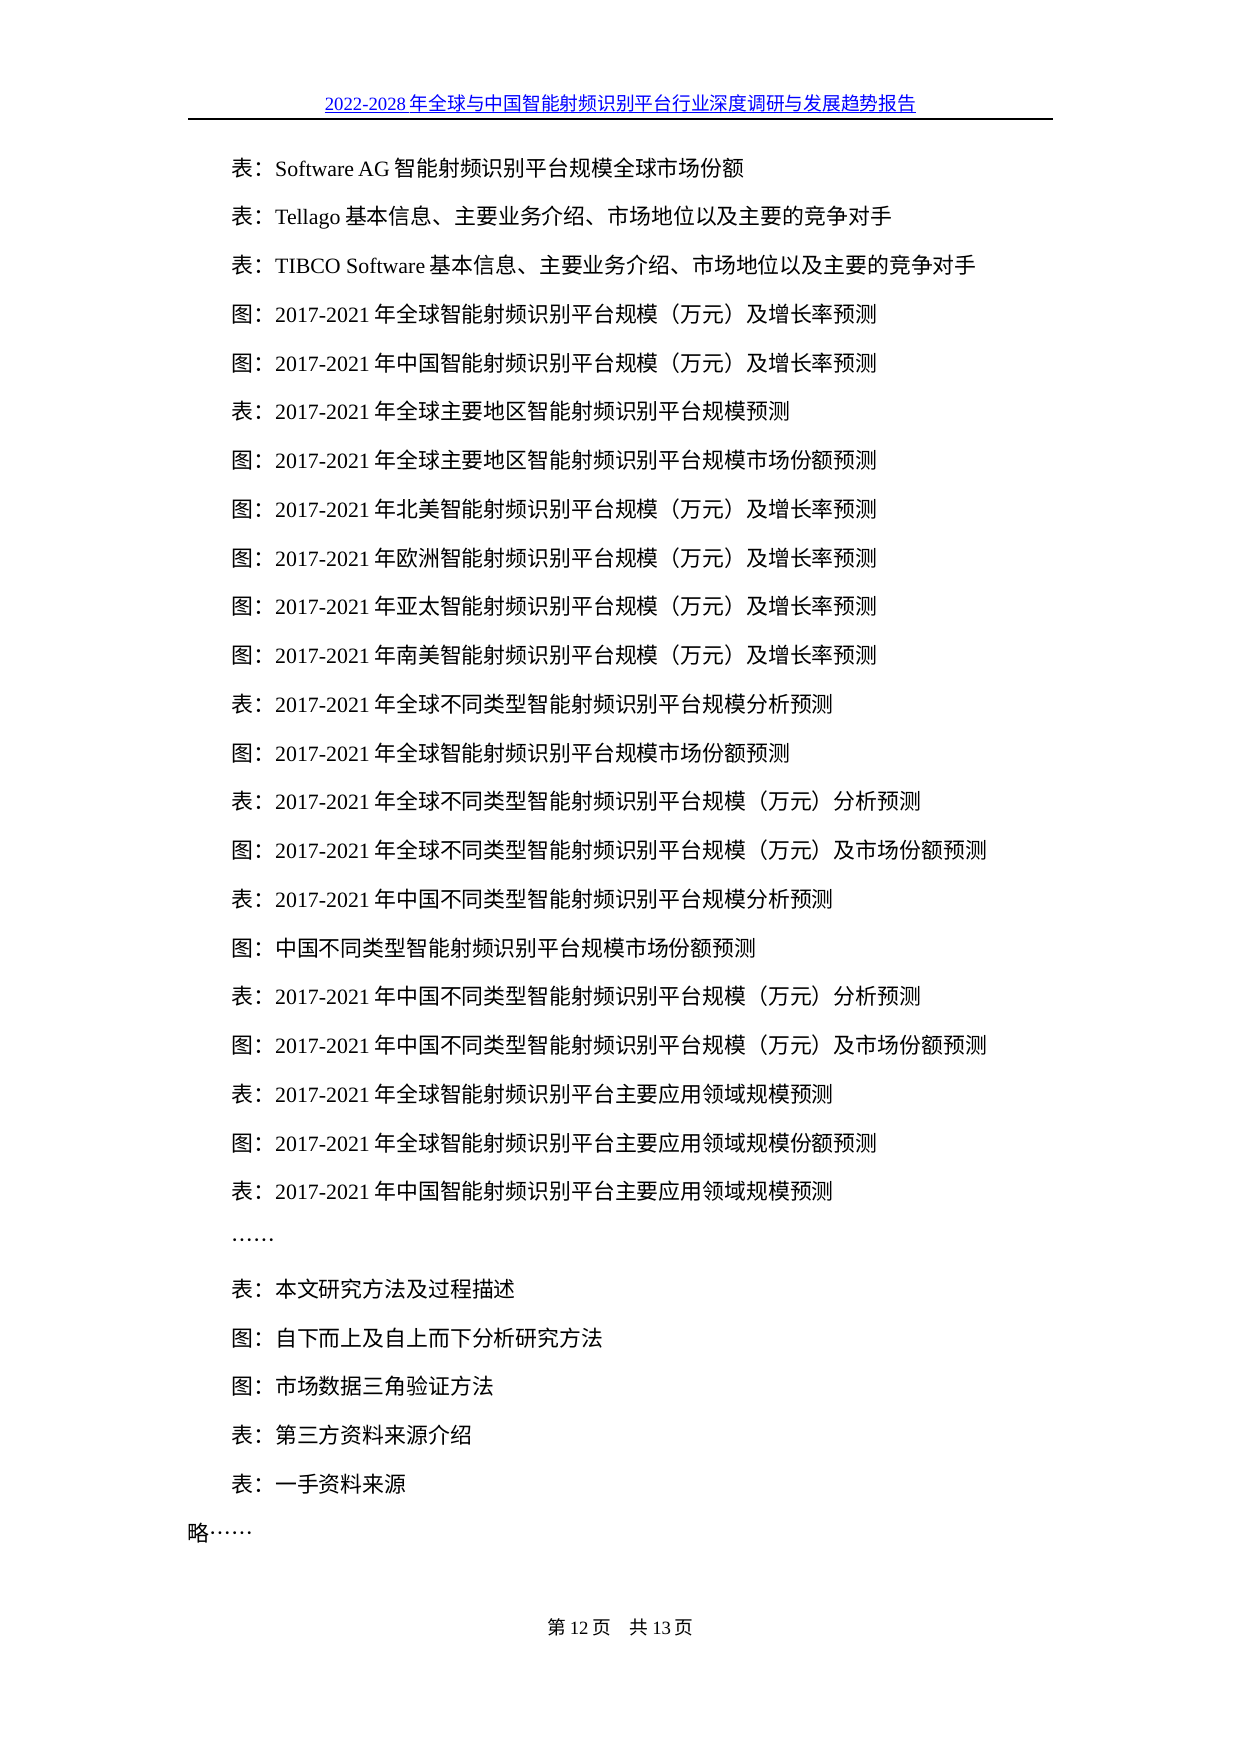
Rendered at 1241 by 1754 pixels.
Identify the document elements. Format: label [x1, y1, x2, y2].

text [187, 150, 1053, 1548]
